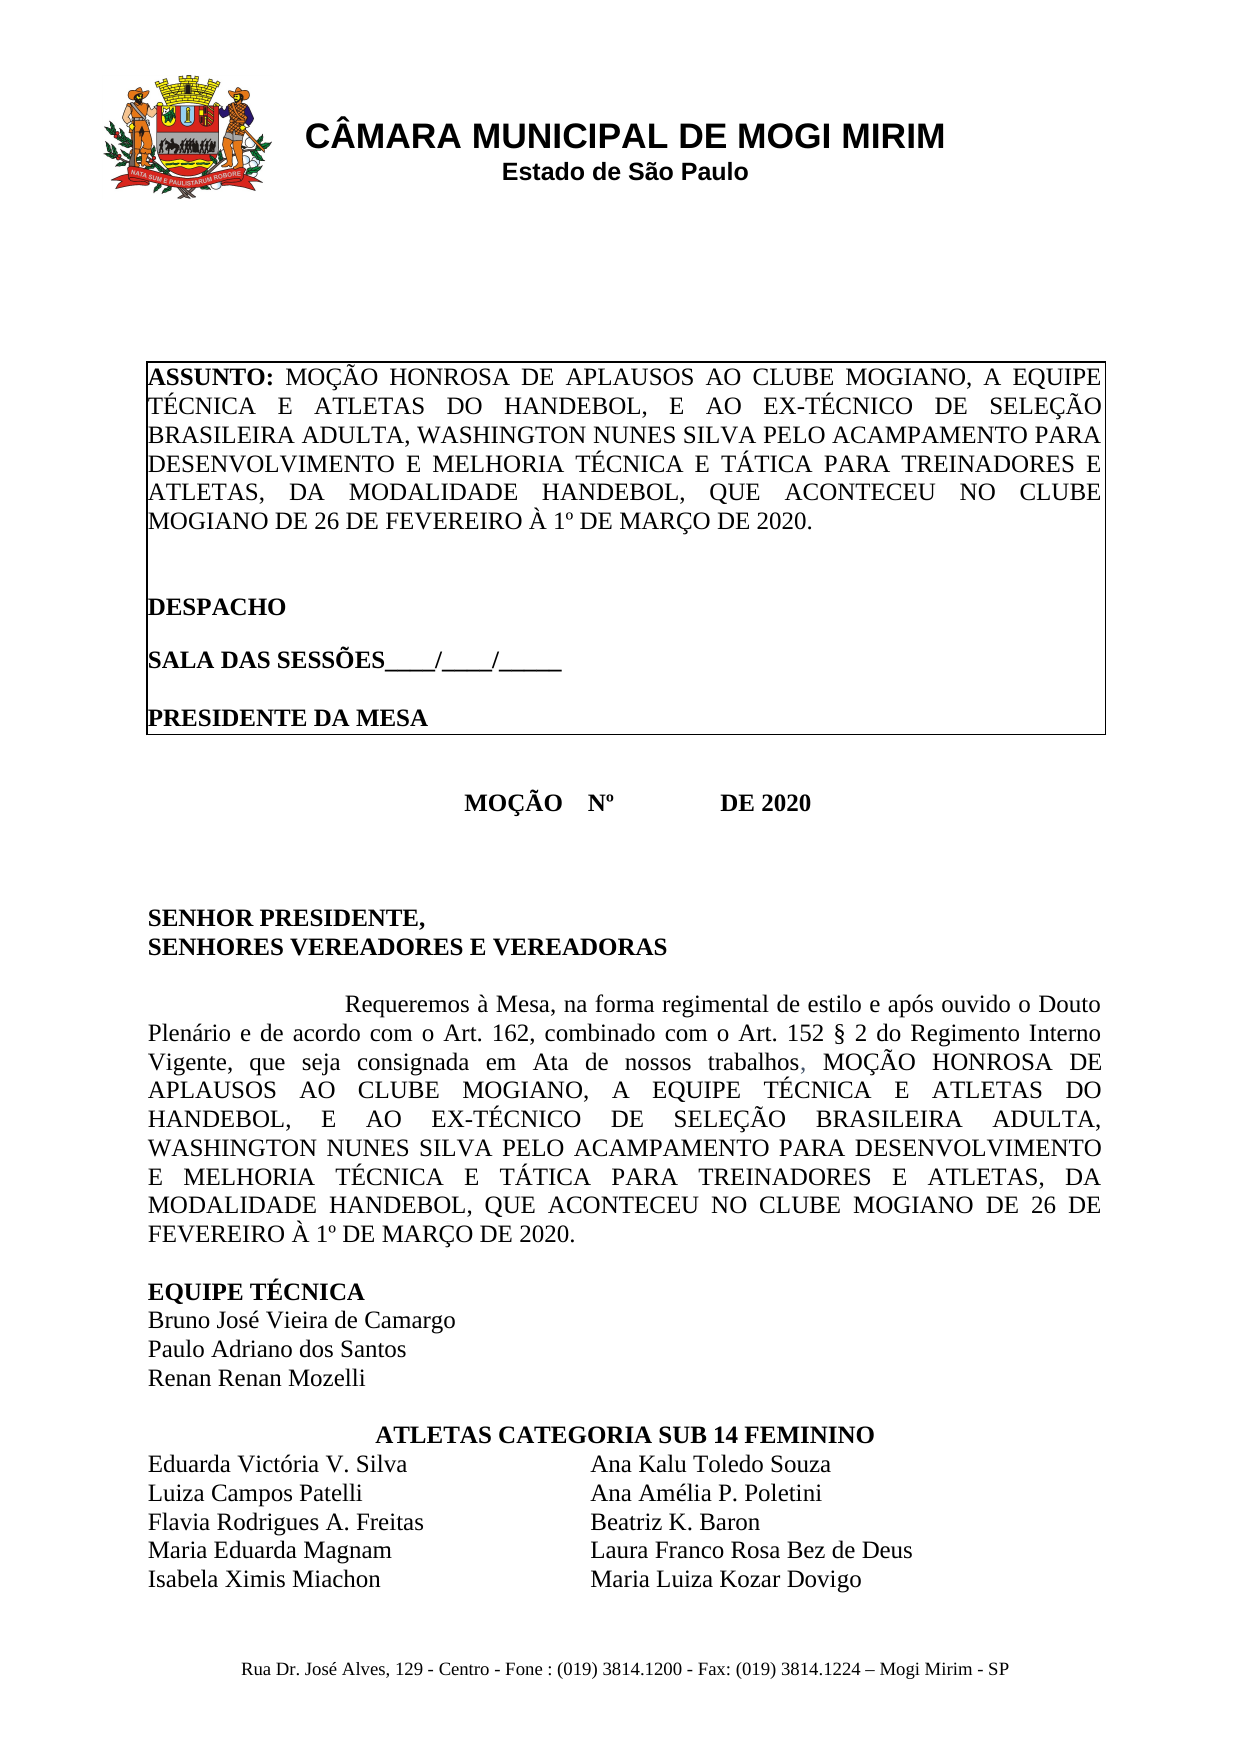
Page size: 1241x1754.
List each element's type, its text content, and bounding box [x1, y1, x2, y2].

text Paulo Adriano dos Santos [148, 1334, 1103, 1363]
text PRESIDENTE DA MESA [148, 701, 1105, 734]
text EQUIPE TÉCNICA [148, 1277, 1103, 1306]
text MOÇÃO Nº DE 2020 [148, 788, 1103, 817]
text Renan Renan Mozelli [148, 1363, 1103, 1392]
text SENHOR PRESIDENTE, [148, 903, 1103, 932]
text Bruno José Vieira de Camargo [148, 1306, 1103, 1334]
text ATLETAS CATEGORIA SUB 14 FEMININO [148, 1421, 1103, 1449]
text Requeremos à Mesa, na forma regimental de estilo e após ouvido o Douto Plenário e de acordo com o Art. 162, combinado com o Art. 152 § 2 do Regimento Interno Vigente, que seja consignada em Ata de nossos trabalhos, MOÇÃO HONROSA DE APLAUSOS AO CLUBE MOGIANO, A EQUIPE TÉCNICA E ATLETAS DO HANDEBOL, E AO EX-TÉCNICO DE SELEÇÃO BRASILEIRA ADULTA, WASHINGTON NUNES SILVA PELO ACAMPAMENTO PARA DESENVOLVIMENTO E MELHORIA TÉCNICA E TÁTICA PARA TREINADORES E ATLETAS, DA MODALIDADE HANDEBOL, QUE ACONTECEU NO CLUBE MOGIANO DE 26 DE FEVEREIRO À 1º DE MARÇO DE 2020. [148, 989, 1103, 1248]
text SALA DAS SESSÕES____/____/_____ [148, 645, 1103, 674]
text Maria Eduarda Magnam Laura Franco Rosa Bez de Deus [148, 1536, 1103, 1564]
text Flavia Rodrigues A. Freitas Beatriz K. Baron [148, 1507, 1103, 1536]
text Luiza Campos Patelli Ana Amélia P. Poletini [148, 1478, 1103, 1507]
text DESPACHO [148, 592, 1103, 621]
text Eduarda Victória V. Silva Ana Kalu Toledo Souza [148, 1449, 1103, 1478]
text Isabela Ximis Miachon Maria Luiza Kozar Dovigo [148, 1564, 1103, 1593]
text ASSUNTO: MOÇÃO HONROSA DE APLAUSOS AO CLUBE MOGIANO, A EQUIPE TÉCNICA E ATLETAS DO HANDEBOL, E AO EX-TÉCNICO DE SELEÇÃO BRASILEIRA ADULTA, WASHINGTON NUNES SILVA PELO ACAMPAMENTO PARA DESENVOLVIMENTO E MELHORIA TÉCNICA E TÁTICA PARA TREINADORES E ATLETAS, DA MODALIDADE HANDEBOL, QUE ACONTECEU NO CLUBE MOGIANO DE 26 DE FEVEREIRO À 1º DE MARÇO DE 2020. [148, 363, 1105, 535]
text SENHORES VEREADORES E VEREADORAS [148, 932, 1103, 961]
picture [102, 75, 273, 199]
